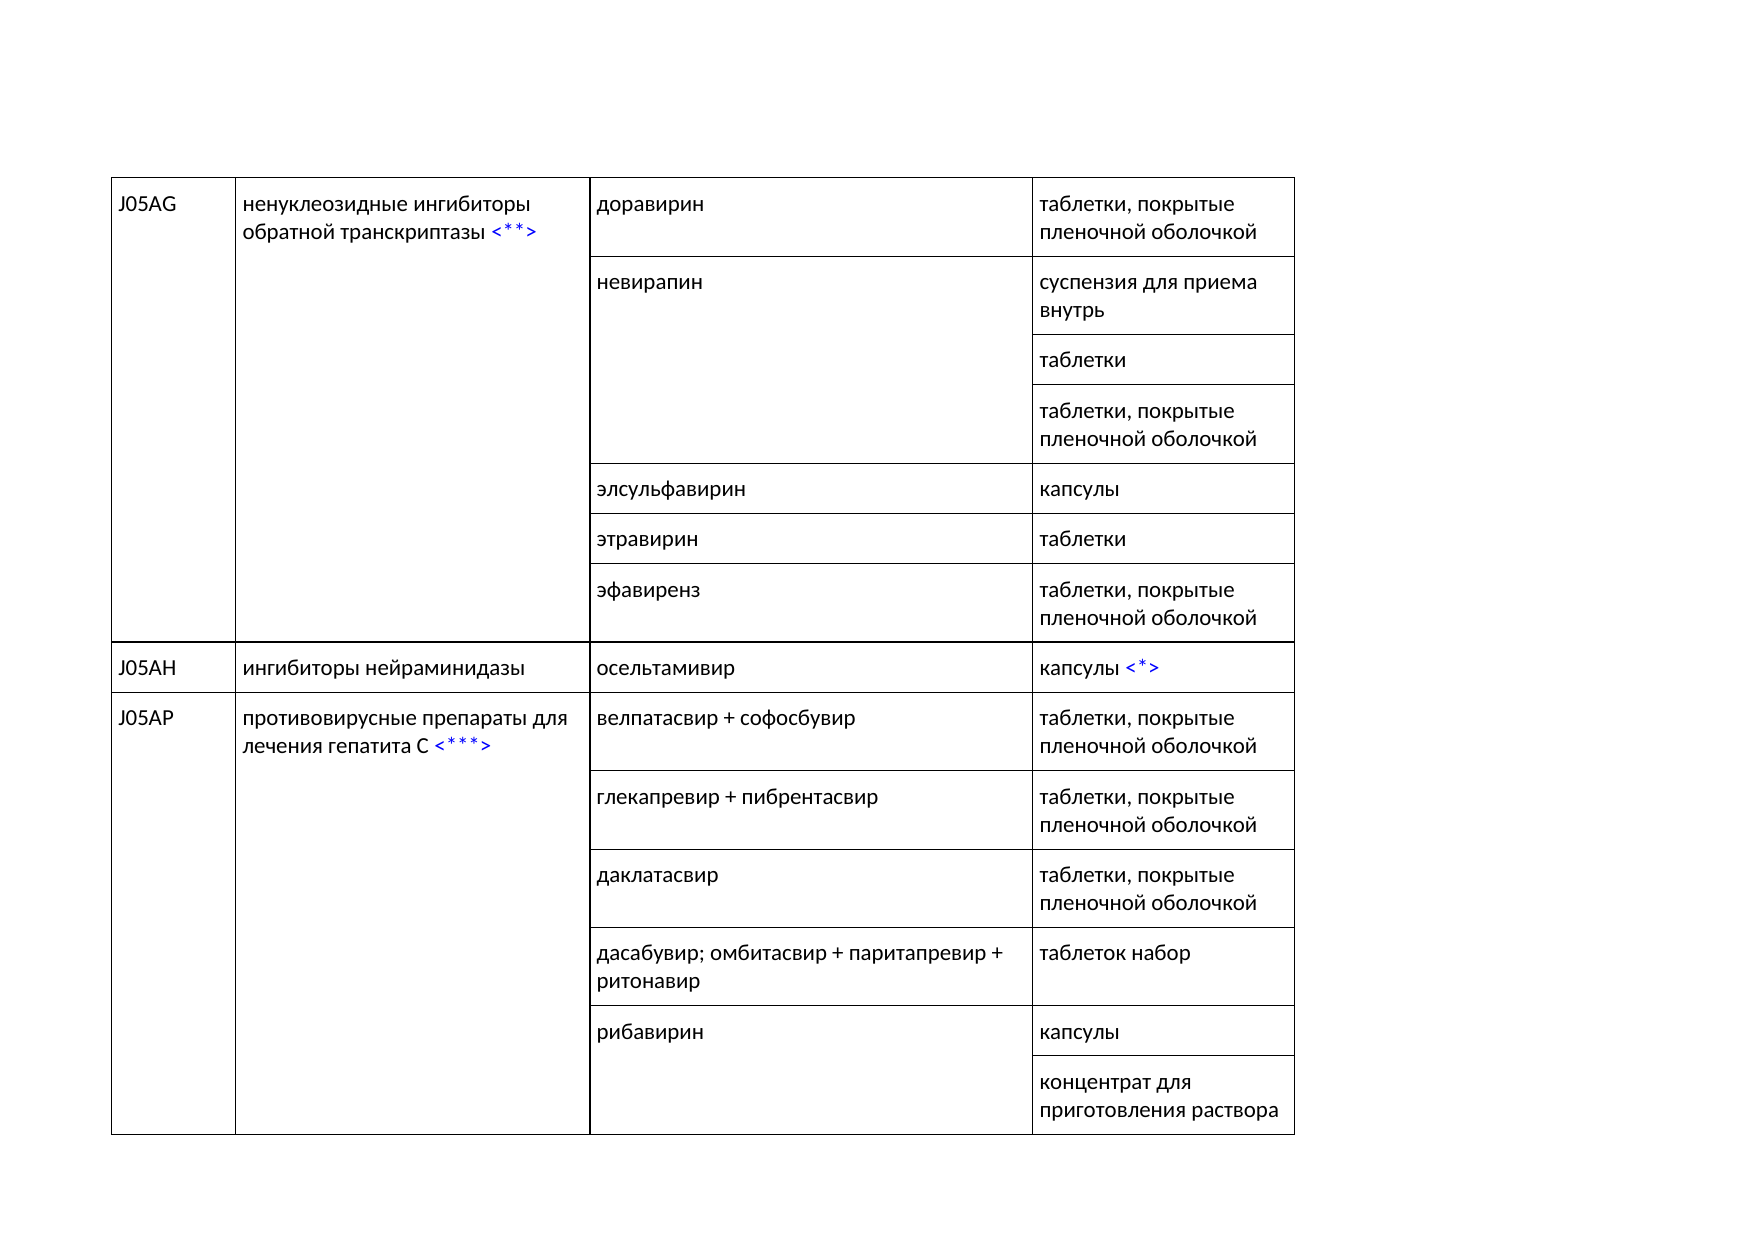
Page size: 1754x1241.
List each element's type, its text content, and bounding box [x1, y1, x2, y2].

table_cell таблетки [1033, 335, 1294, 384]
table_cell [1033, 1056, 1294, 1134]
table_cell таблетки, покрытые пленочной оболочкой [1033, 693, 1294, 770]
table_cell таблетки, покрытые пленочной оболочкой [1033, 385, 1294, 462]
table_cell капсулы [1033, 1006, 1294, 1055]
table_cell таблетки, покрытые пленочной оболочкой [1033, 564, 1294, 641]
table_cell дасабувир; омбитасвир + паритапревир + ритонавир [591, 928, 1032, 1005]
table_cell ненуклеозидные ингибиторы обратной транскриптазы <**> [236, 178, 589, 641]
table_cell J05AP [112, 693, 235, 1134]
table_cell ингибиторы нейраминидазы [236, 643, 589, 692]
table_cell доравирин [591, 178, 1032, 256]
table_cell этравирин [591, 514, 1032, 563]
table_cell таблеток набор [1033, 928, 1294, 1005]
table_cell суспензия для приема внутрь [1033, 257, 1294, 334]
table_cell рибавирин [591, 1006, 1032, 1134]
table_cell глекапревир + пибрентасвир [591, 771, 1032, 848]
table_cell таблетки, покрытые пленочной оболочкой [1033, 771, 1294, 848]
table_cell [1033, 178, 1294, 256]
table_cell велпатасвир + софосбувир [591, 693, 1032, 770]
table_cell эфавиренз [591, 564, 1032, 641]
table_cell таблетки, покрытые пленочной оболочкой [1033, 850, 1294, 927]
table_cell капсулы <*> [1033, 643, 1294, 692]
table_cell невирапин [591, 257, 1032, 462]
table_cell даклатасвир [591, 850, 1032, 927]
table_cell таблетки [1033, 514, 1294, 563]
table_cell J05AH [112, 643, 235, 692]
table_cell осельтамивир [591, 643, 1032, 692]
table_cell элсульфавирин [591, 464, 1032, 513]
table_cell J05AG [112, 178, 235, 641]
table_cell противовирусные препараты для лечения гепатита C <***> [236, 693, 589, 1134]
table_cell капсулы [1033, 464, 1294, 513]
